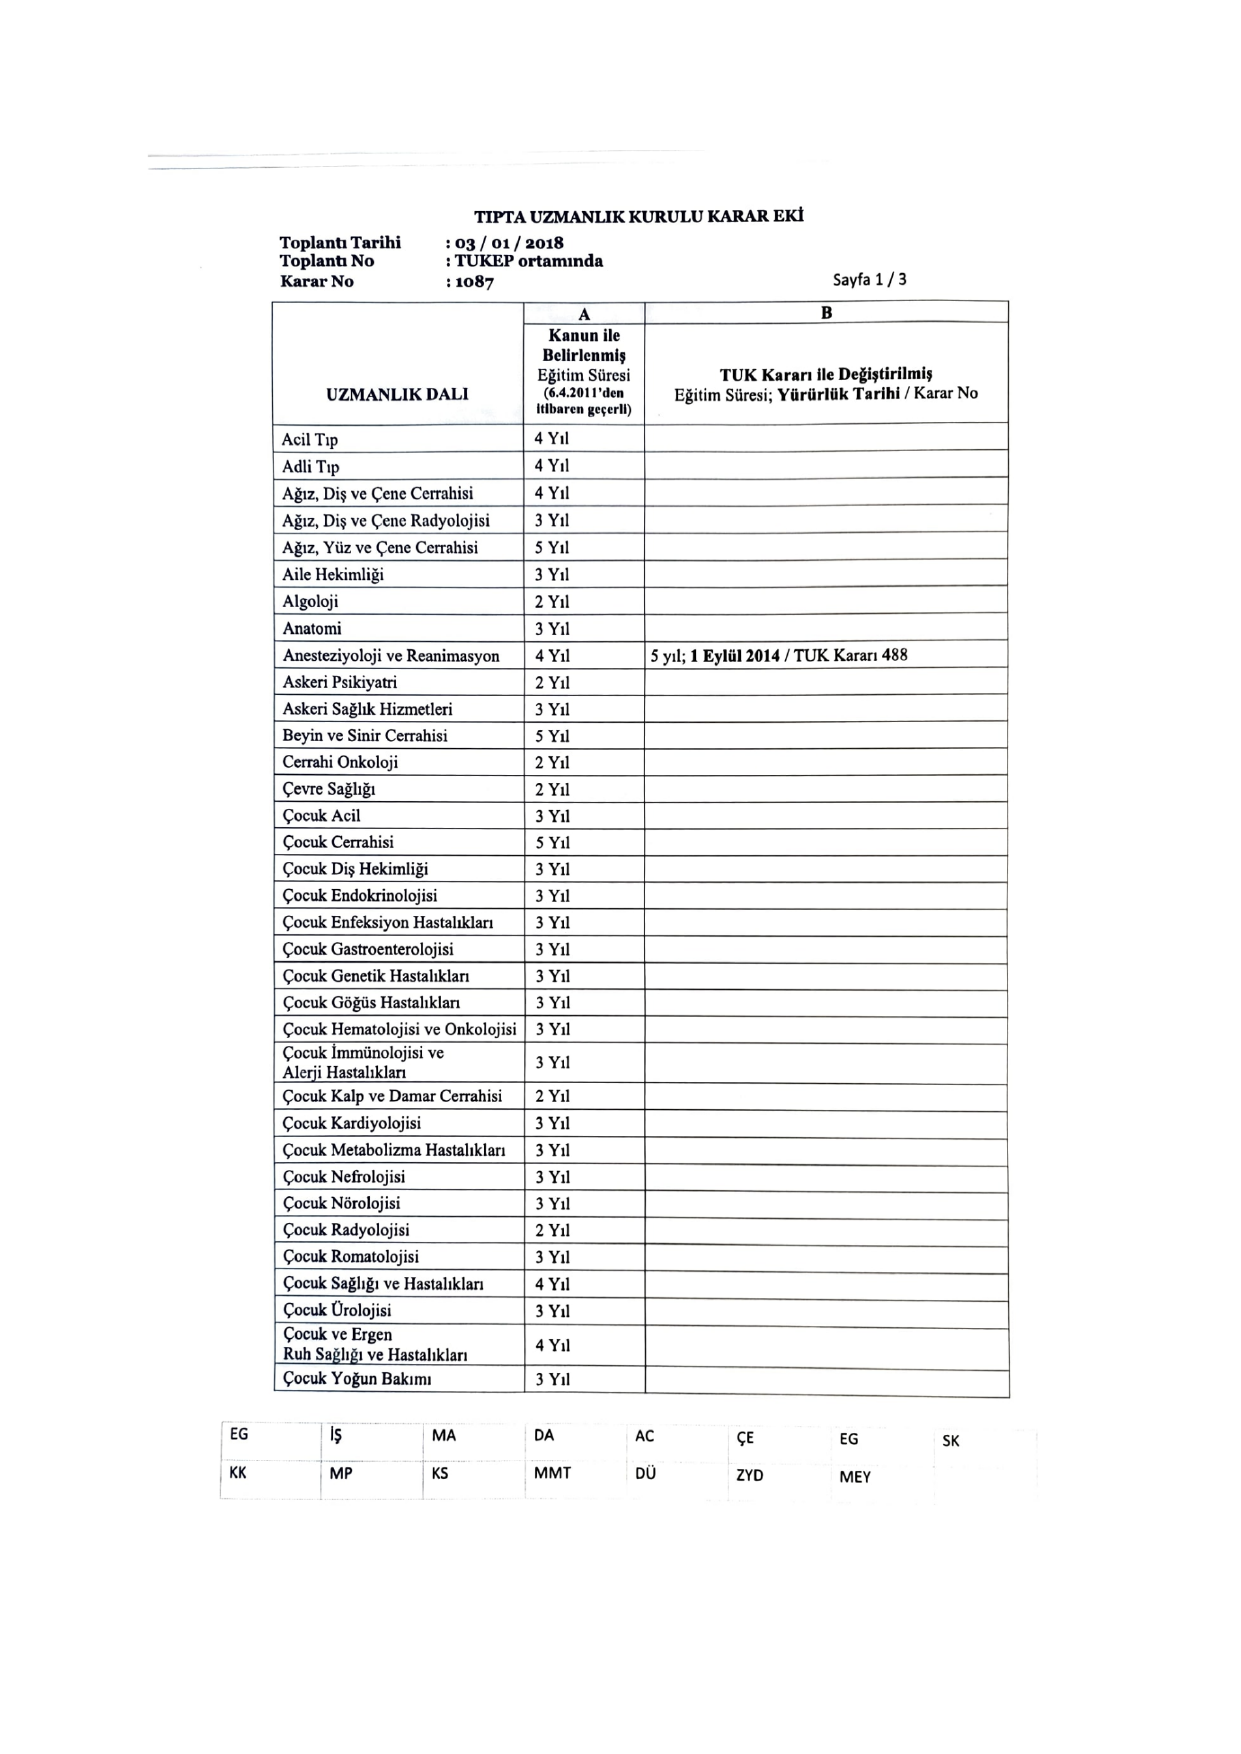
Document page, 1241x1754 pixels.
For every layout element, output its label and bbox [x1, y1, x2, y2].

picture [147, 150, 1095, 1540]
